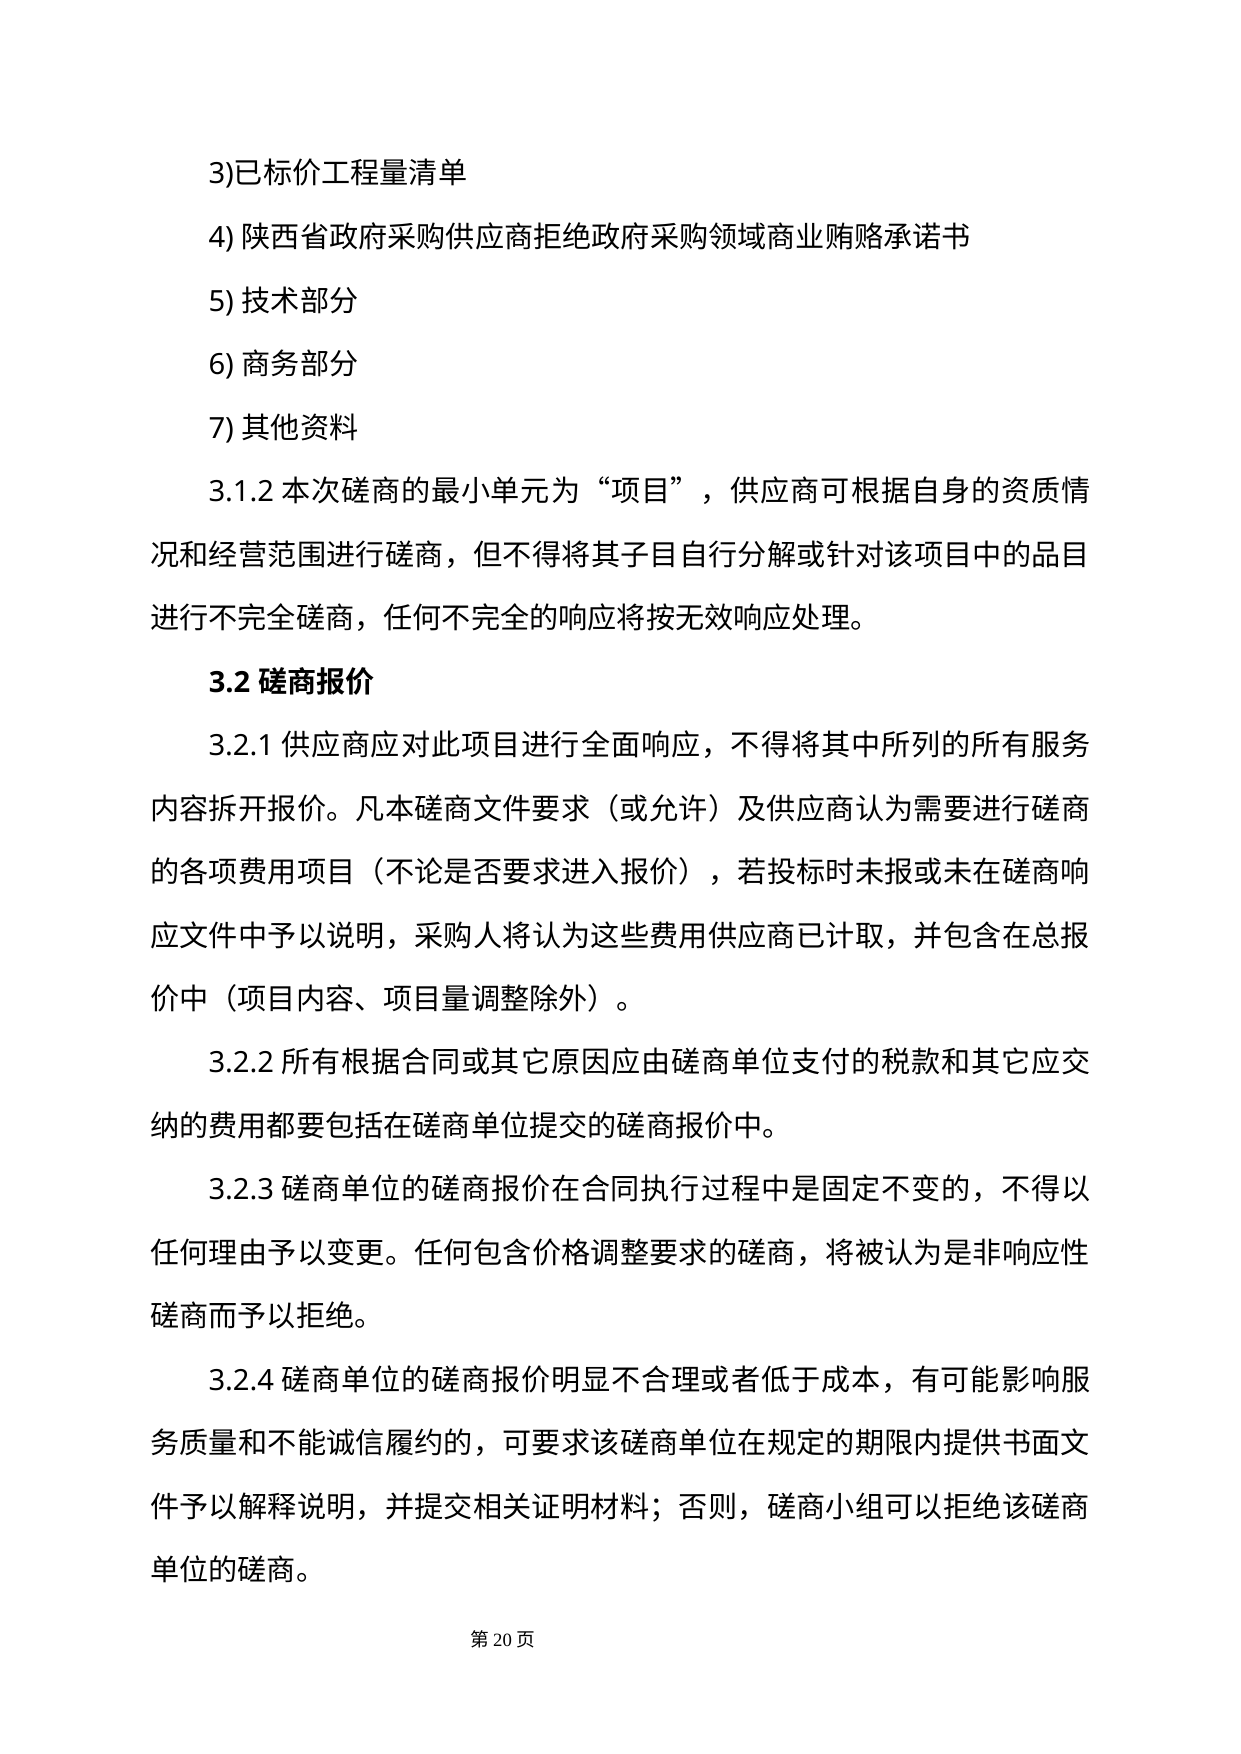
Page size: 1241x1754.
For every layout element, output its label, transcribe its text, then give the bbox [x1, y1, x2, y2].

text 3.1.2本次磋商的最小单元为“项目”，供应商可根据自身的资质情况和经营范围进行磋商，但不得将其子目自行分解或针对该项目中的品目进行不完全磋商，任何不完全的响应将按无效响应处理。 [150, 468, 1090, 637]
text 3.2.3磋商单位的磋商报价在合同执行过程中是固定不变的，不得以任何理由予以变更。任何包含价格调整要求的磋商，将被认为是非响应性磋商而予以拒绝。 [150, 1166, 1090, 1335]
text 6) 商务部分 [150, 341, 1090, 383]
text 3.2.4磋商单位的磋商报价明显不合理或者低于成本，有可能影响服务质量和不能诚信履约的，可要求该磋商单位在规定的期限内提供书面文件予以解释说明，并提交相关证明材料；否则，磋商小组可以拒绝该磋商单位的磋商。 [150, 1356, 1090, 1589]
text 3.2 磋商报价 [150, 658, 1090, 701]
text 3.2.2所有根据合同或其它原因应由磋商单位支付的税款和其它应交纳的费用都要包括在磋商单位提交的磋商报价中。 [150, 1039, 1090, 1145]
text 3)已标价工程量清单 [150, 150, 1090, 192]
text 4) 陕西省政府采购供应商拒绝政府采购领域商业贿赂承诺书 [150, 213, 1090, 256]
text 7) 其他资料 [150, 404, 1090, 447]
text 3.2.1供应商应对此项目进行全面响应，不得将其中所列的所有服务内容拆开报价。凡本磋商文件要求（或允许）及供应商认为需要进行磋商的各项费用项目（不论是否要求进入报价），若投标时未报或未在磋商响应文件中予以说明，采购人将认为这些费用供应商已计取，并包含在总报价中（项目内容、项目量调整除外）。 [150, 722, 1090, 1018]
text 5) 技术部分 [150, 277, 1090, 319]
